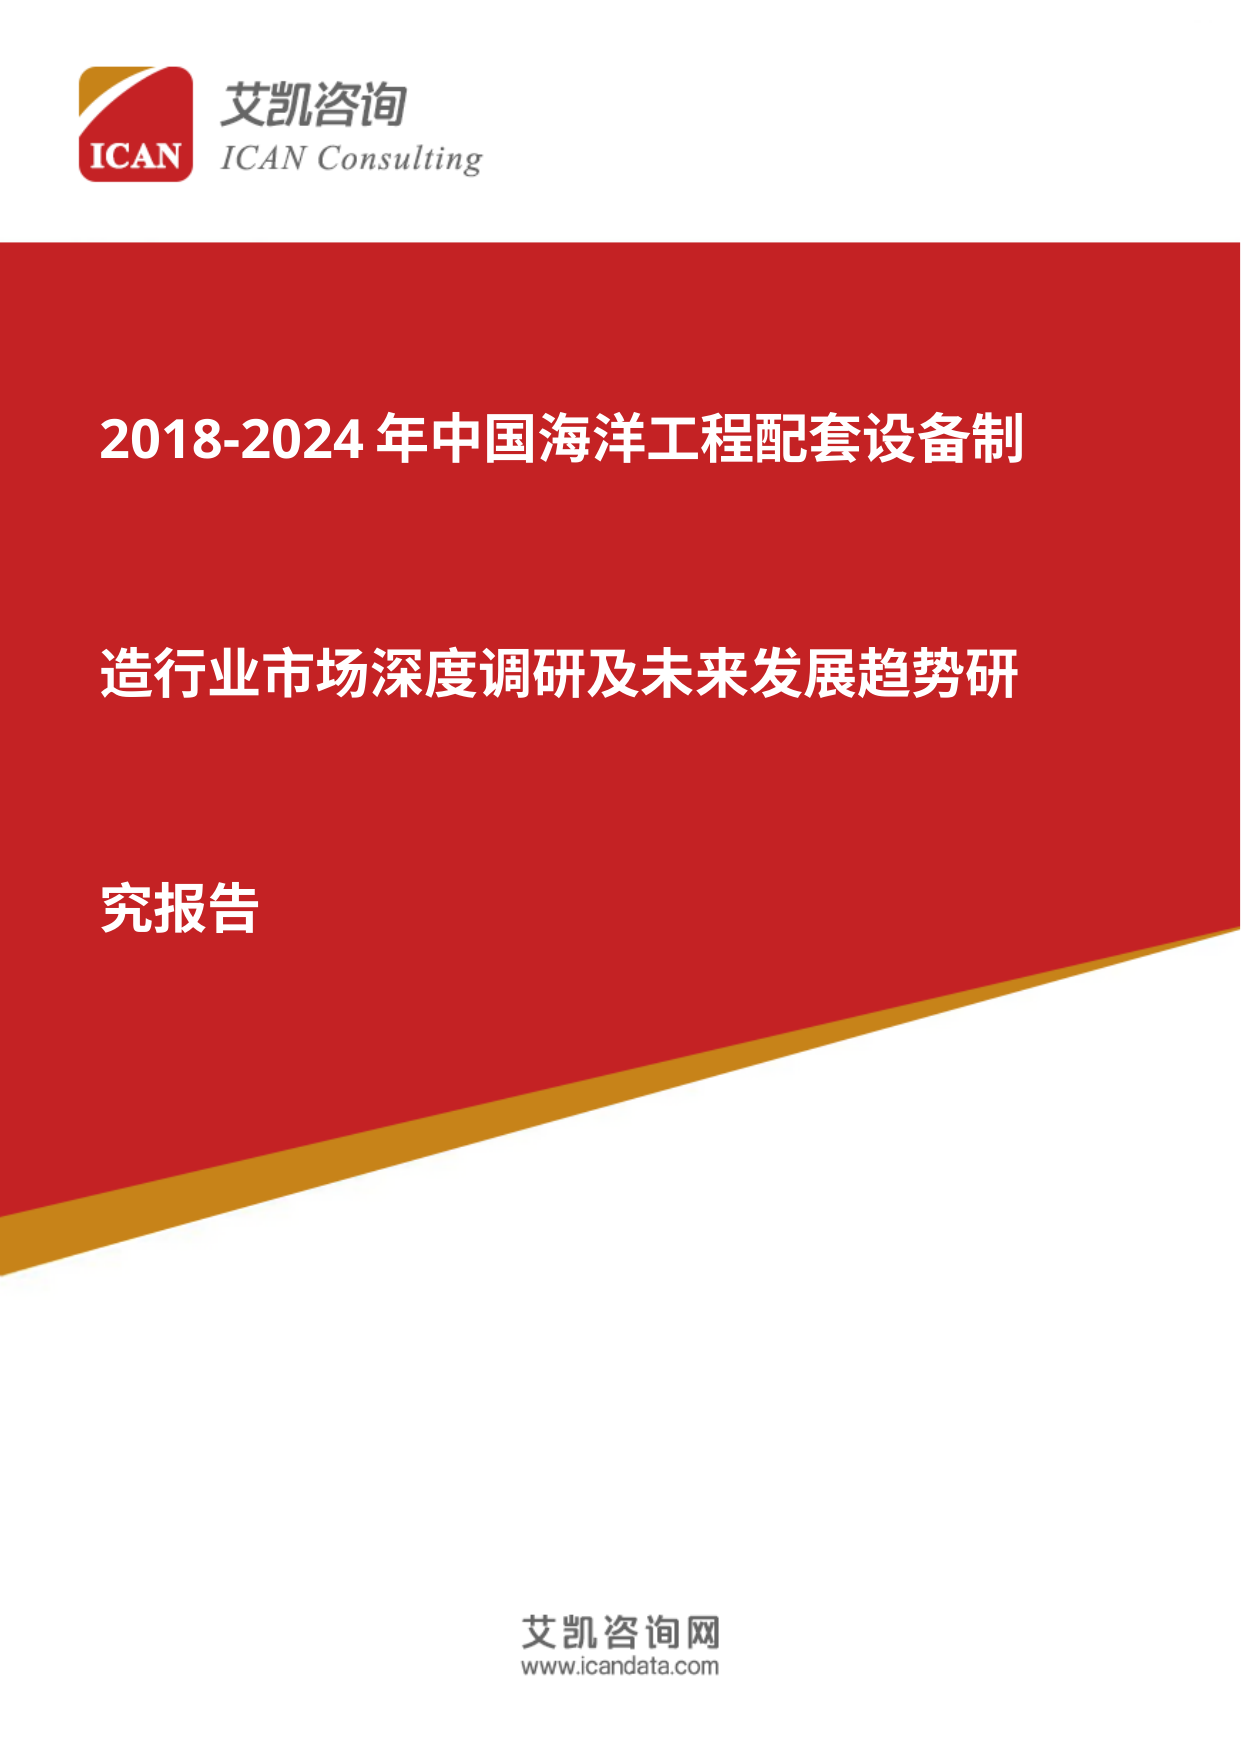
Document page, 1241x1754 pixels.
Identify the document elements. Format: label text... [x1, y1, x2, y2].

subtitle 2018-2024年中国海洋工程配套设备制造行业市场深度调研及未来发展趋势研究报告 [99, 386, 1053, 953]
picture [0, 5, 1241, 1754]
